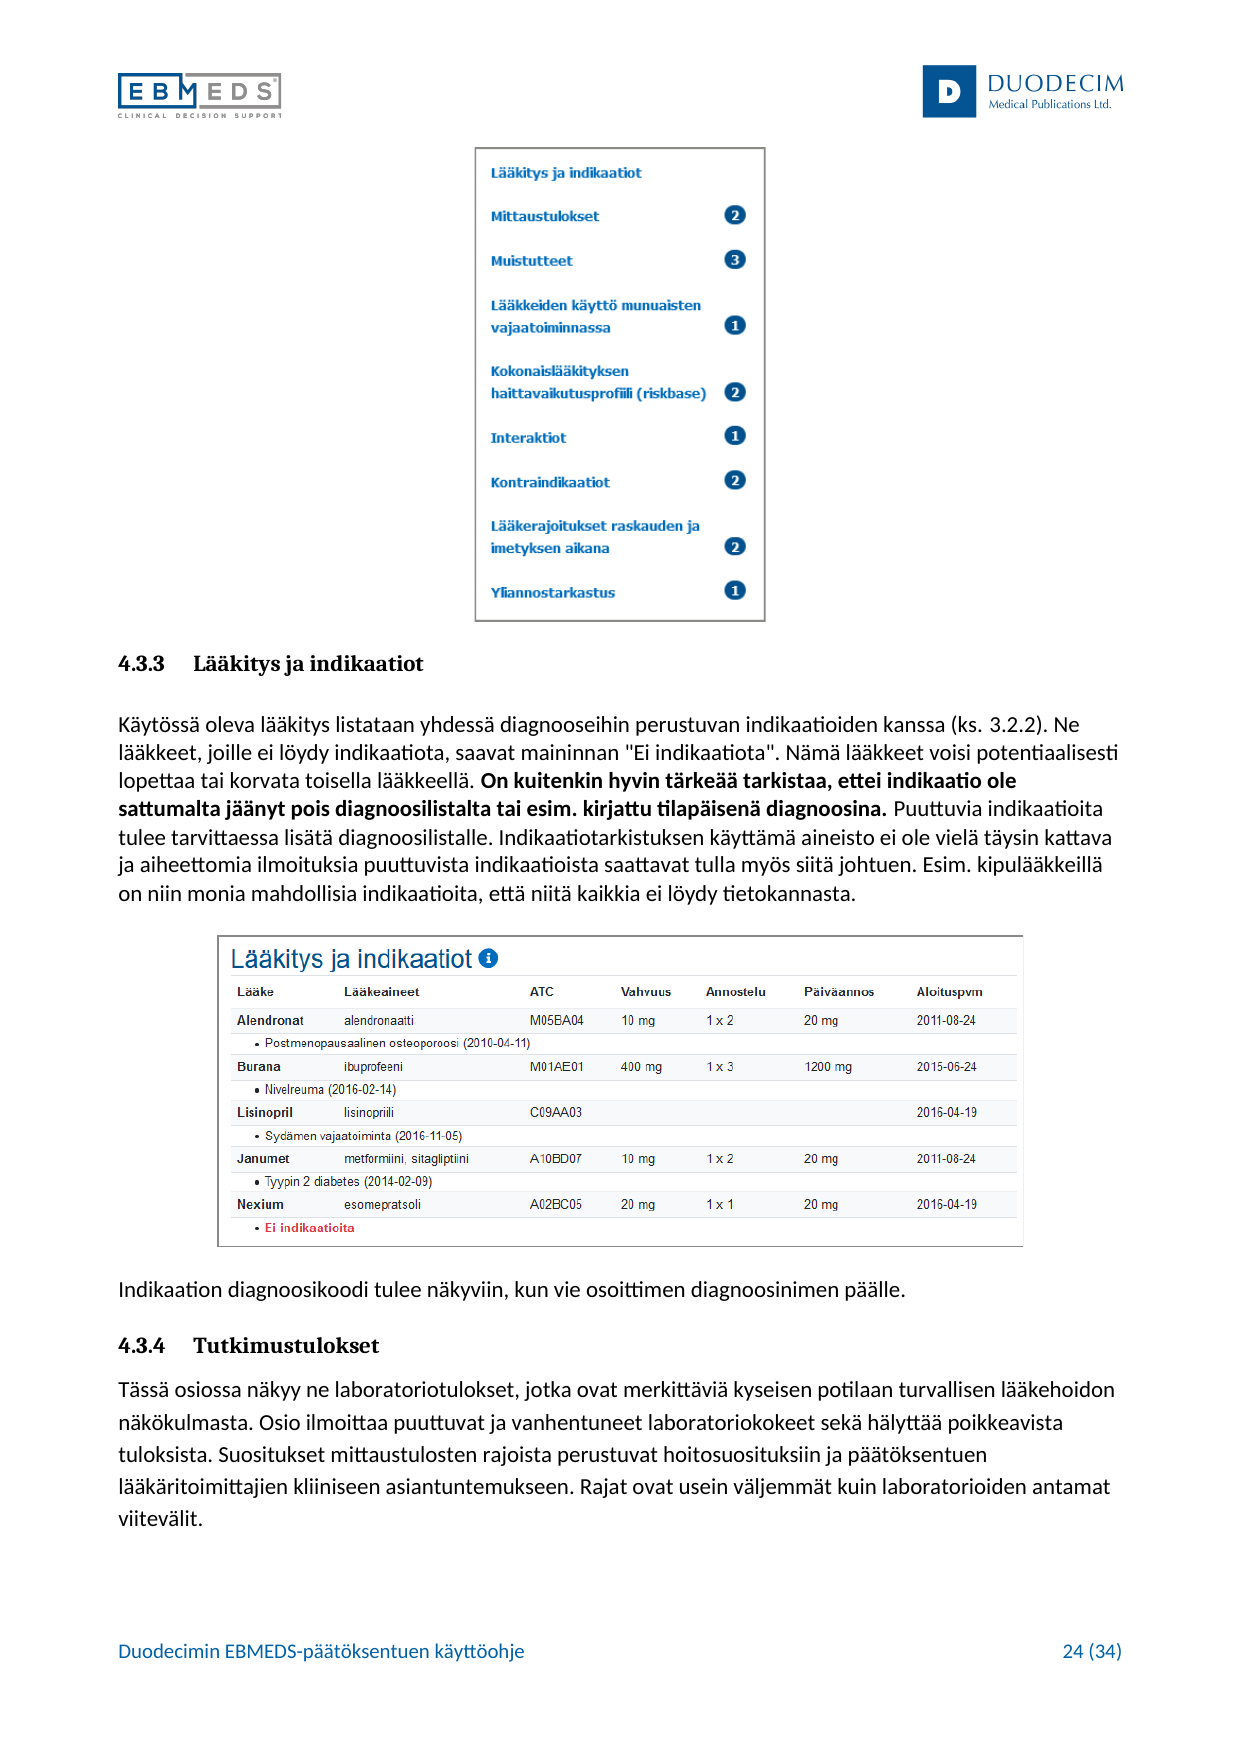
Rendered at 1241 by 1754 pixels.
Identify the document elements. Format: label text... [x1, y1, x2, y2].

text Käytössä oleva lääkitys listataan yhdessä diagnooseihin perustuvan indikaatioiden kanssa (ks. 3.2.1). Ne lääkkeet, joille ei löydy indikaatiota, saavat maininnan "Ei indikaatiota". Nämä lääkkeet voisi potentiaalisesti lopettaa tai korvata toisella lääkkeellä. On kuitenkin hyvin tärkeää tarkistaa, ettei indikaatio ole sattumalta jäänyt pois diagnoosilistalta tai esim. kirjattu tilapäisenä diagnoosina. Puuttuvia indikaatioita tulee tarvittaessa lisätä diagnoosilistalle. Indikaatiotarkistuksen käyttämä aineisto ei ole vielä täysin kattava ja aiheettomia ilmoituksia puuttuvista indikaatioista saattavat tulla myös siitä johtuen. Esim. kipulääkkeillä on niin monia mahdollisia indikaatioita, että niitä kaikkia ei löydy tietokannasta. [118, 711, 1122, 907]
picture [922, 65, 1124, 118]
picture [217, 935, 1024, 1247]
text Tässä osiossa näkyy ne laboratoriotulokset, jotka ovat merkittäviä kyseisen potilaan turvallisen lääkehoidon näkökulmasta. Osio ilmoittaa puuttuvat ja vanhentuneet laboratoriokokeet sekä hälyttää poikkeavista tuloksista. Suositukset mittaustulosten rajoista perustuvat hoitosuosituksiin ja päätöksentuen lääkäritoimittajien kliiniseen asiantuntemukseen. Rajat ovat usein väljemmät kuin laboratorioiden antamat viitevälit. [118, 1375, 1122, 1532]
text Indikaation diagnoosikoodi tulee näkyviin, kun vie osoittimen diagnoosinimen päälle. [118, 1276, 1122, 1303]
picture [118, 73, 282, 118]
subtitle Lääkitys ja indikaatiot [118, 651, 1122, 677]
picture [474, 147, 766, 622]
subtitle Tutkimustulokset [118, 1333, 1122, 1359]
